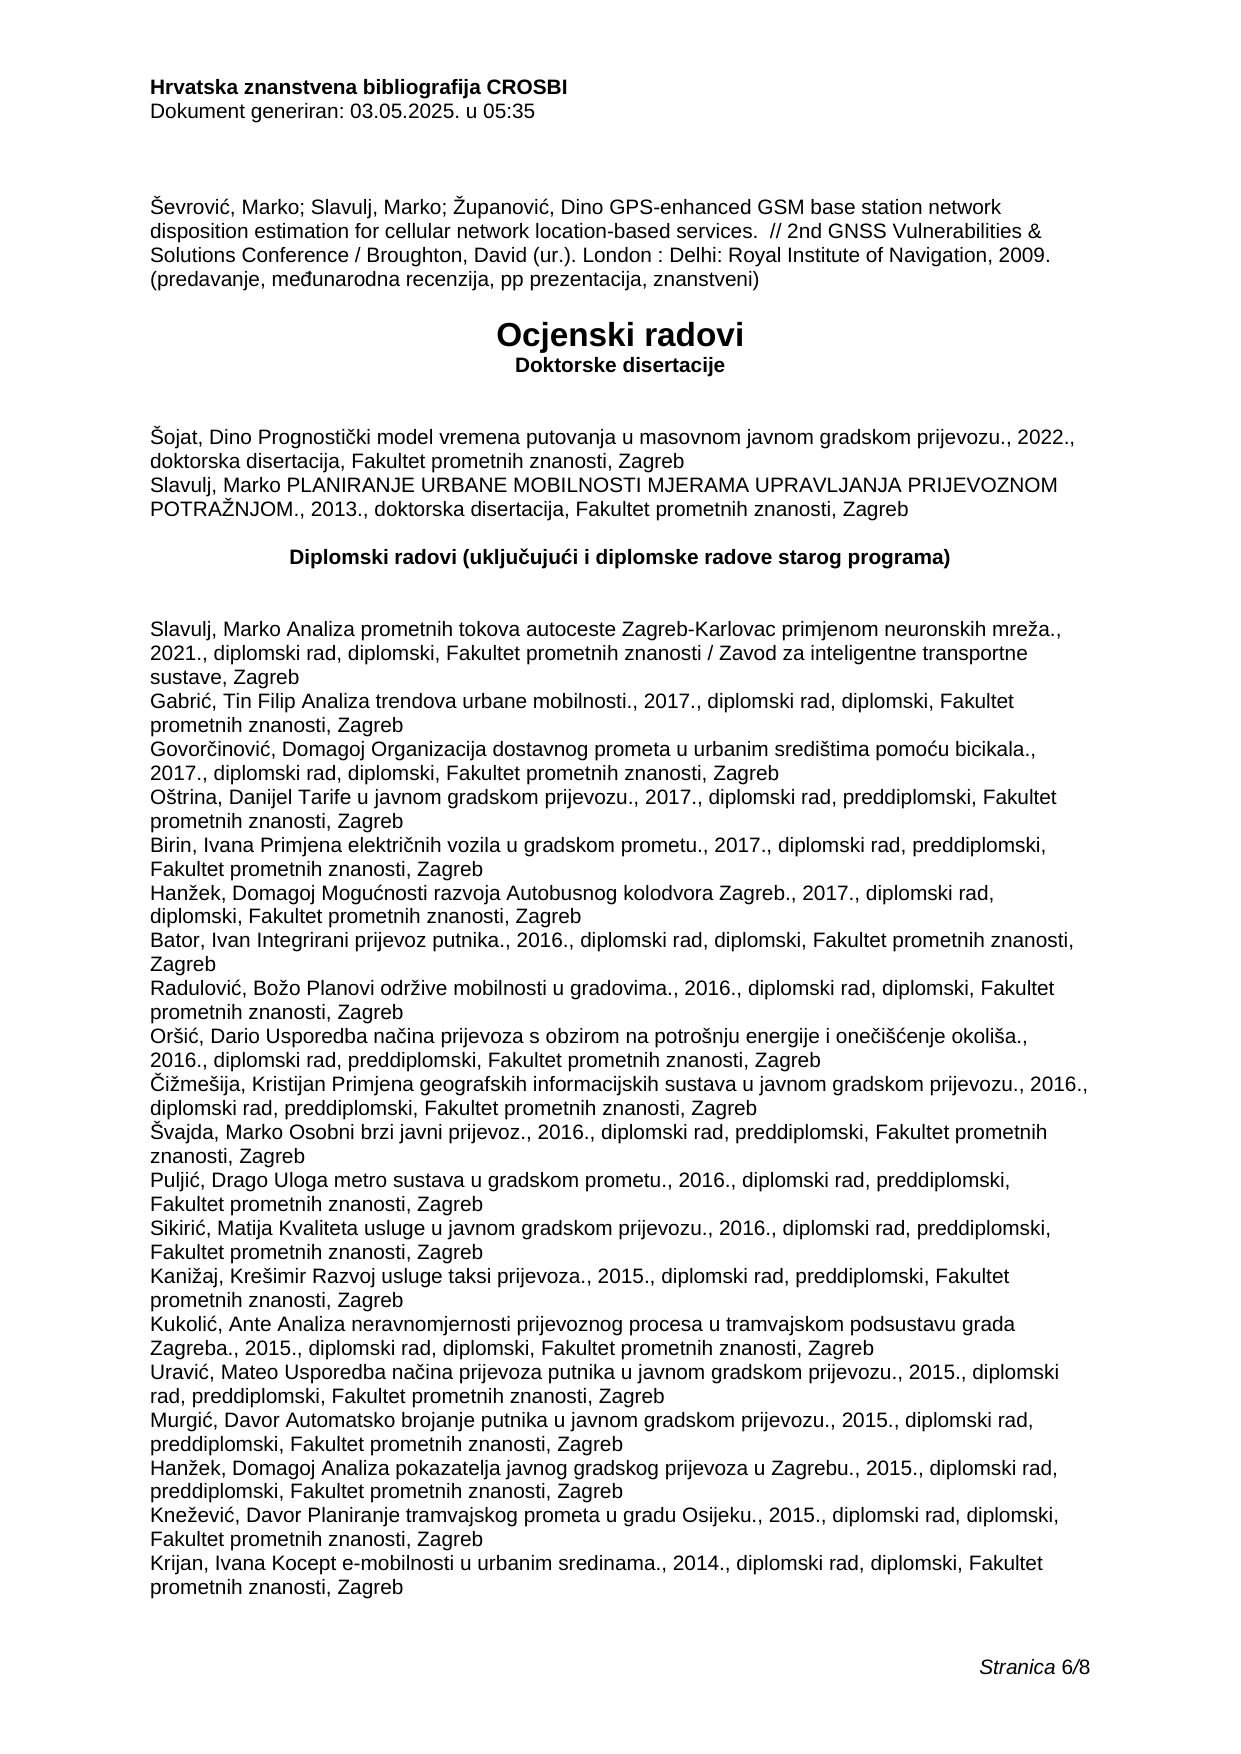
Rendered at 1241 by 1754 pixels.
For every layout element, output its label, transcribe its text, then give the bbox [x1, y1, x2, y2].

text Sikirić, Matija [150, 1216, 1090, 1264]
text Slavulj, Marko [150, 617, 1090, 689]
text Knežević, Davor [150, 1503, 1090, 1551]
text Šojat, Dino [150, 425, 1090, 473]
text Hanžek, Domagoj [150, 880, 1090, 928]
text Puljić, Drago [150, 1168, 1090, 1216]
text Radulović, Božo [150, 976, 1090, 1024]
text Oršić, Dario [150, 1024, 1090, 1072]
text Kukolić, Ante [150, 1312, 1090, 1359]
text Birin, Ivana [150, 832, 1090, 880]
text Govorčinović, Domagoj [150, 737, 1090, 784]
text Ševrović, Marko; Slavulj, Marko; Županović, Dino [150, 195, 1090, 291]
text Gabrić, Tin Filip [150, 689, 1090, 737]
text Krijan, Ivana [150, 1551, 1090, 1599]
text Bator, Ivan [150, 928, 1090, 976]
text Hanžek, Domagoj [150, 1455, 1090, 1503]
text Uravić, Mateo [150, 1359, 1090, 1407]
subtitle Doktorske disertacije [150, 353, 1090, 377]
text Čižmešija, Kristijan [150, 1072, 1090, 1120]
text Slavulj, Marko [150, 473, 1090, 521]
text Švajda, Marko [150, 1120, 1090, 1168]
subtitle Diplomski radovi (uključujući i diplomske radove starog programa) [150, 545, 1090, 569]
subtitle Ocjenski radovi [150, 315, 1090, 353]
text Kanižaj, Krešimir [150, 1264, 1090, 1312]
text Oštrina, Danijel [150, 784, 1090, 832]
text Murgić, Davor [150, 1407, 1090, 1455]
